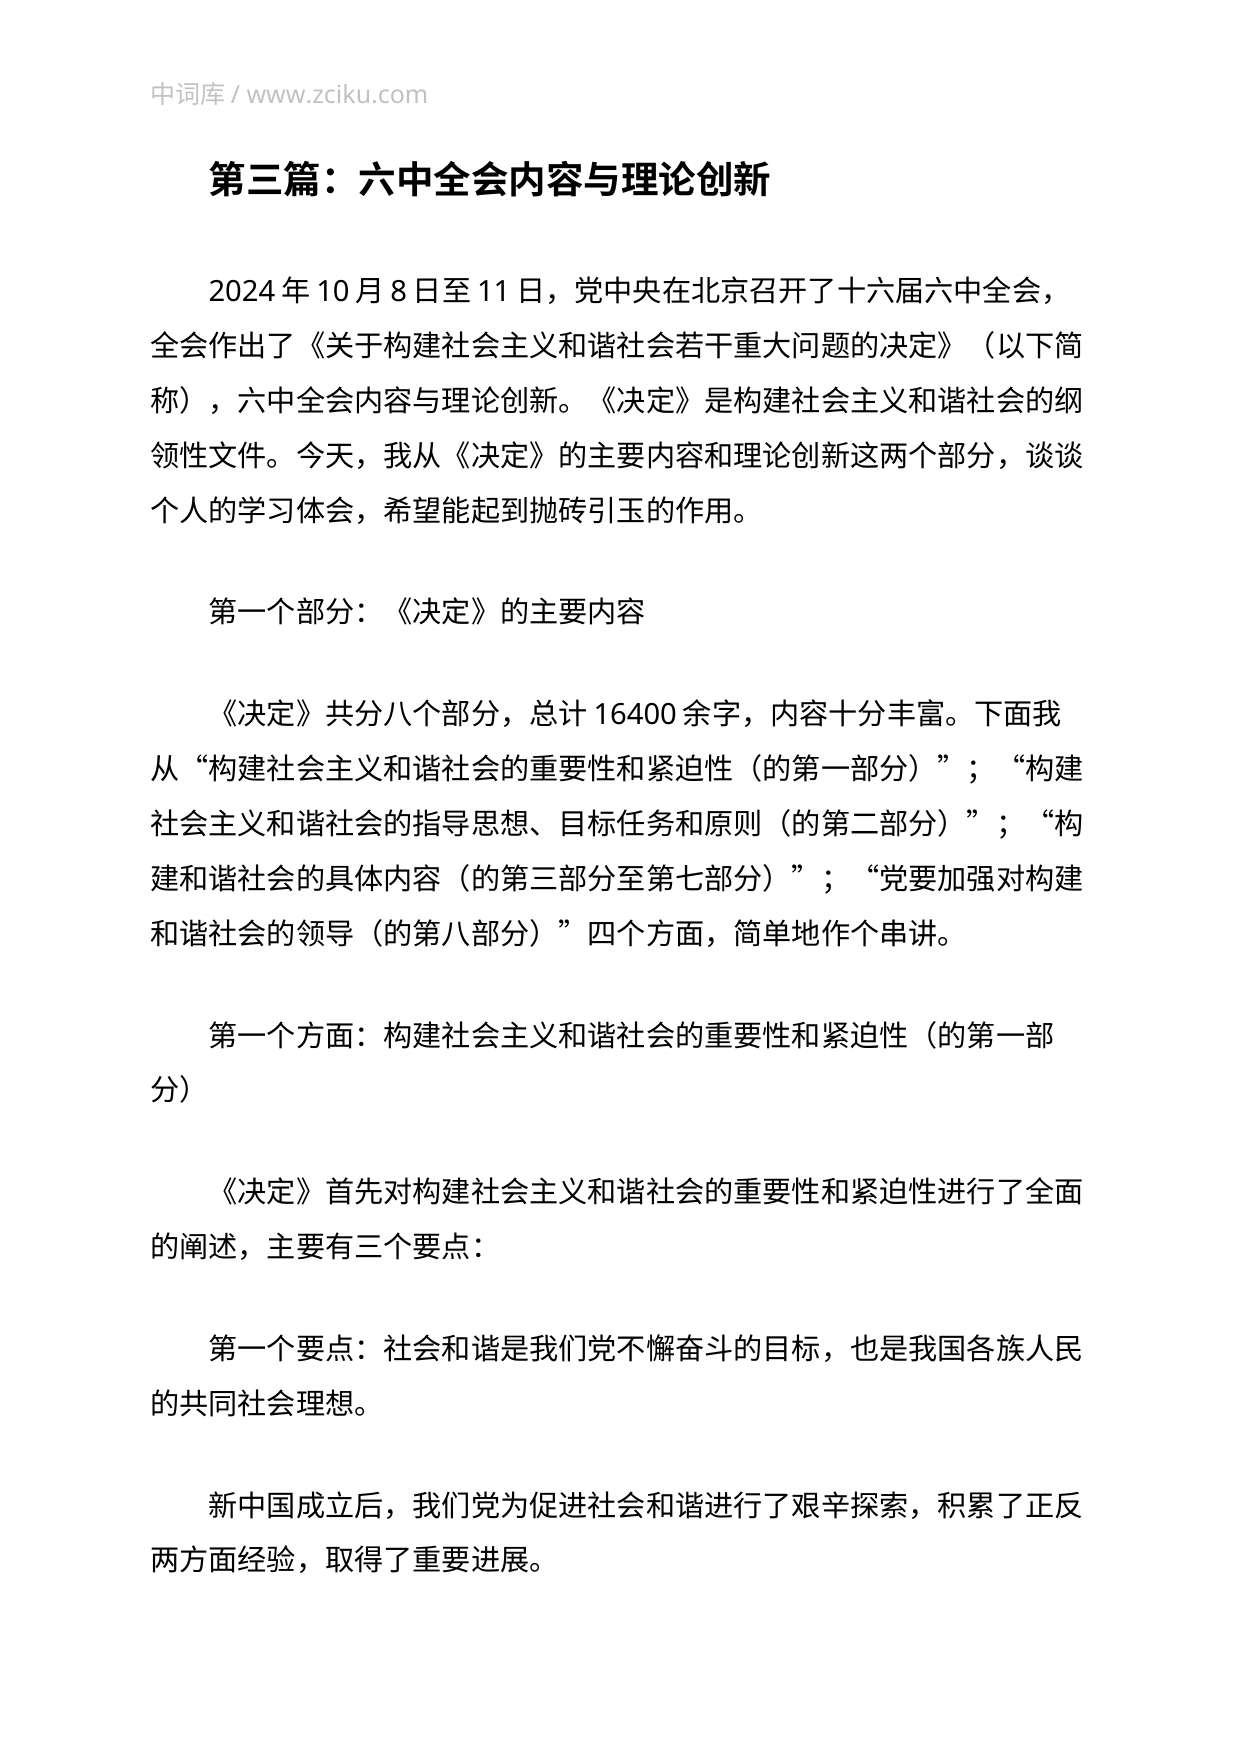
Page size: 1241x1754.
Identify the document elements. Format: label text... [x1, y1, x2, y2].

text 第三篇：六中全会内容与理论创新 [150, 150, 1090, 204]
text 第一个部分：《决定》的主要内容 [150, 589, 1090, 631]
text 新中国成立后，我们党为促进社会和谐进行了艰辛探索，积累了正反两方面经验，取得了重要进展。 [150, 1482, 1090, 1579]
text 第一个要点：社会和谐是我们党不懈奋斗的目标，也是我国各族人民的共同社会理想。 [150, 1325, 1090, 1423]
text 第一个方面：构建社会主义和谐社会的重要性和紧迫性（的第一部分） [150, 1012, 1090, 1109]
text 《决定》首先对构建社会主义和谐社会的重要性和紧迫性进行了全面的阐述，主要有三个要点： [150, 1169, 1090, 1266]
text 《决定》共分八个部分，总计16400余字，内容十分丰富。下面我从“构建社会主义和谐社会的重要性和紧迫性（的第一部分）”；“构建社会主义和谐社会的指导思想、目标任务和原则（的第二部分）”；“构建和谐社会的具体内容（的第三部分至第七部分）”；“党要加强对构建和谐社会的领导（的第八部分）”四个方面，简单地作个串讲。 [150, 691, 1090, 953]
text 2024年10月8日至11日，党中央在北京召开了十六届六中全会，全会作出了《关于构建社会主义和谐社会若干重大问题的决定》（以下简称），六中全会内容与理论创新。《决定》是构建社会主义和谐社会的纲领性文件。今天，我从《决定》的主要内容和理论创新这两个部分，谈谈个人的学习体会，希望能起到抛砖引玉的作用。 [150, 267, 1090, 529]
